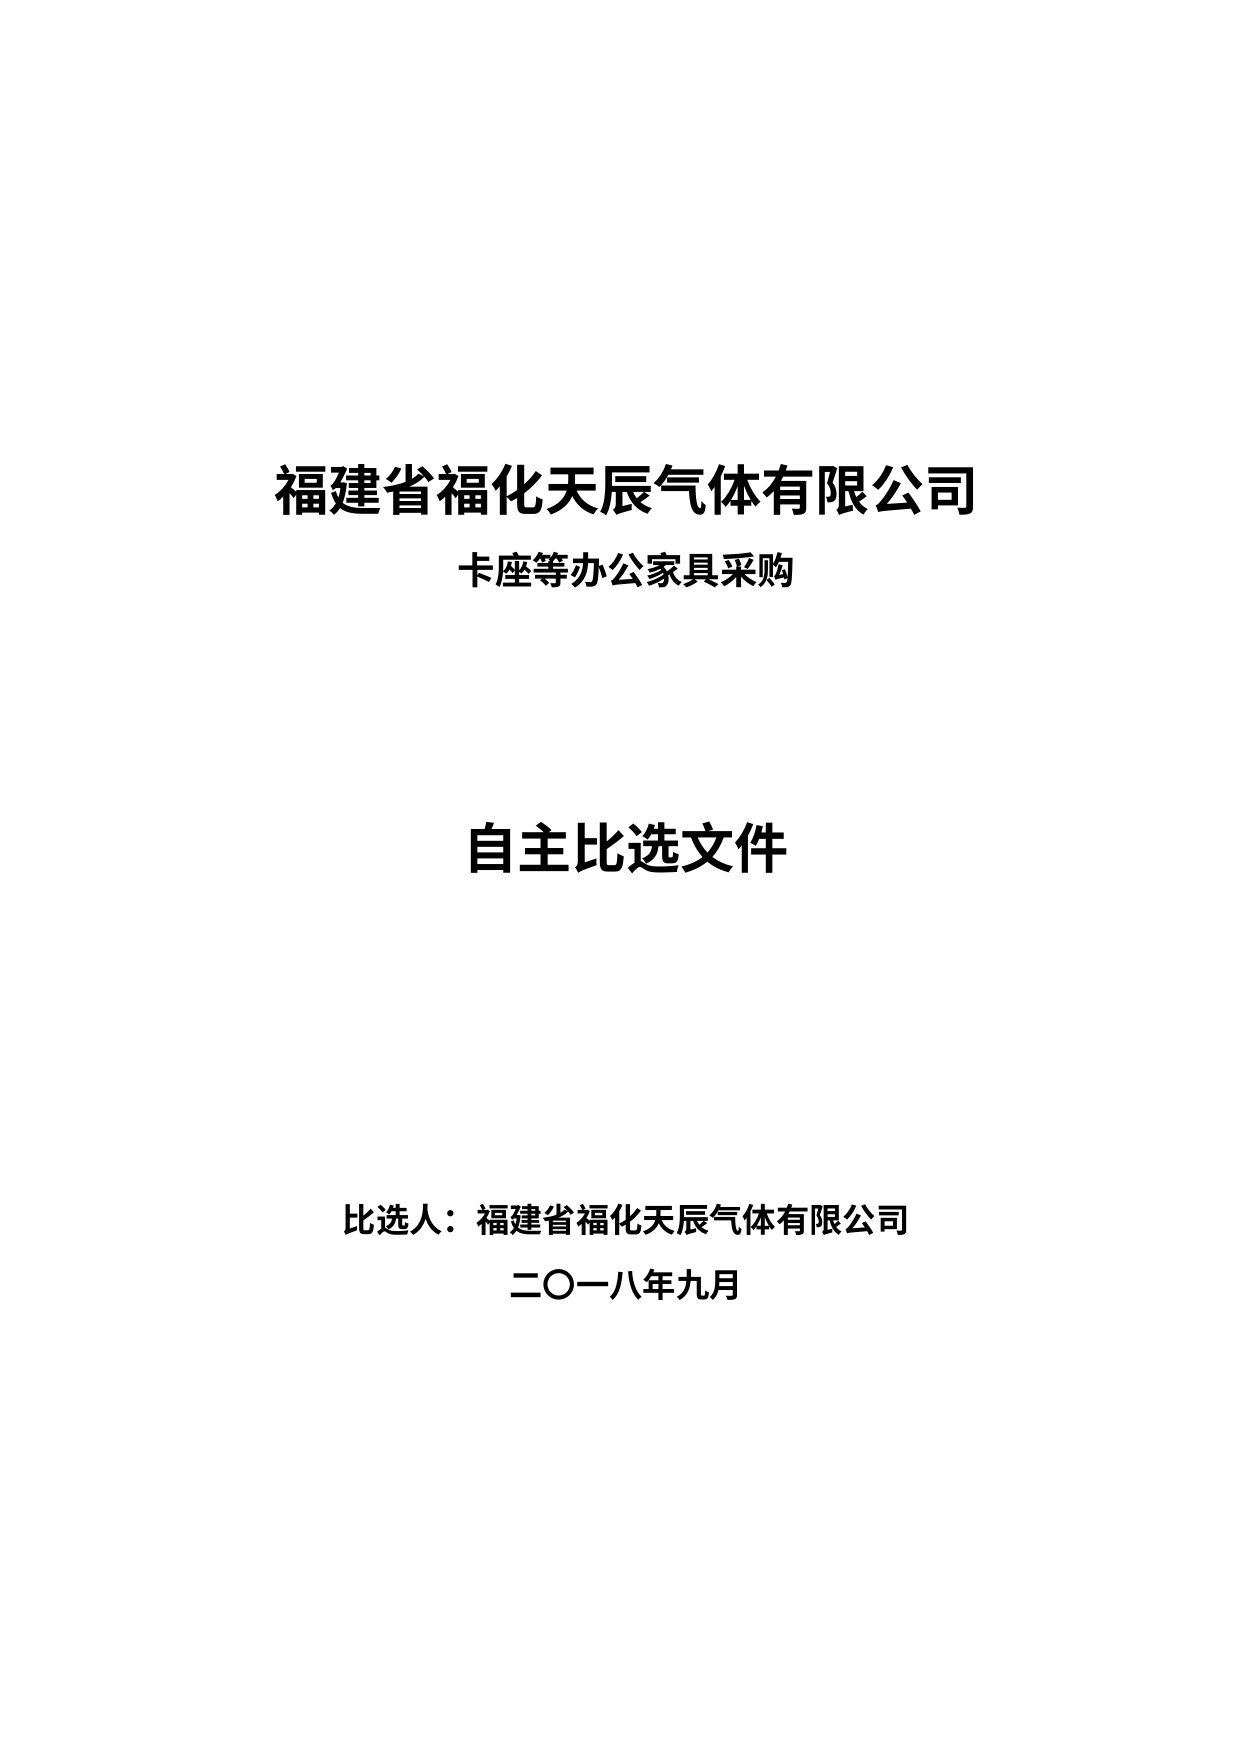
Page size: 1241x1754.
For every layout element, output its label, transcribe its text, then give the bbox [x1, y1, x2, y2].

text 二〇一八年九月 [153, 1251, 1098, 1316]
text 比选人：福建省福化天辰气体有限公司 [153, 1186, 1098, 1251]
text 卡座等办公家具采购 [153, 536, 1098, 601]
text 自主比选文件 [153, 796, 1098, 893]
text 福建省福化天辰气体有限公司 [153, 438, 1098, 536]
